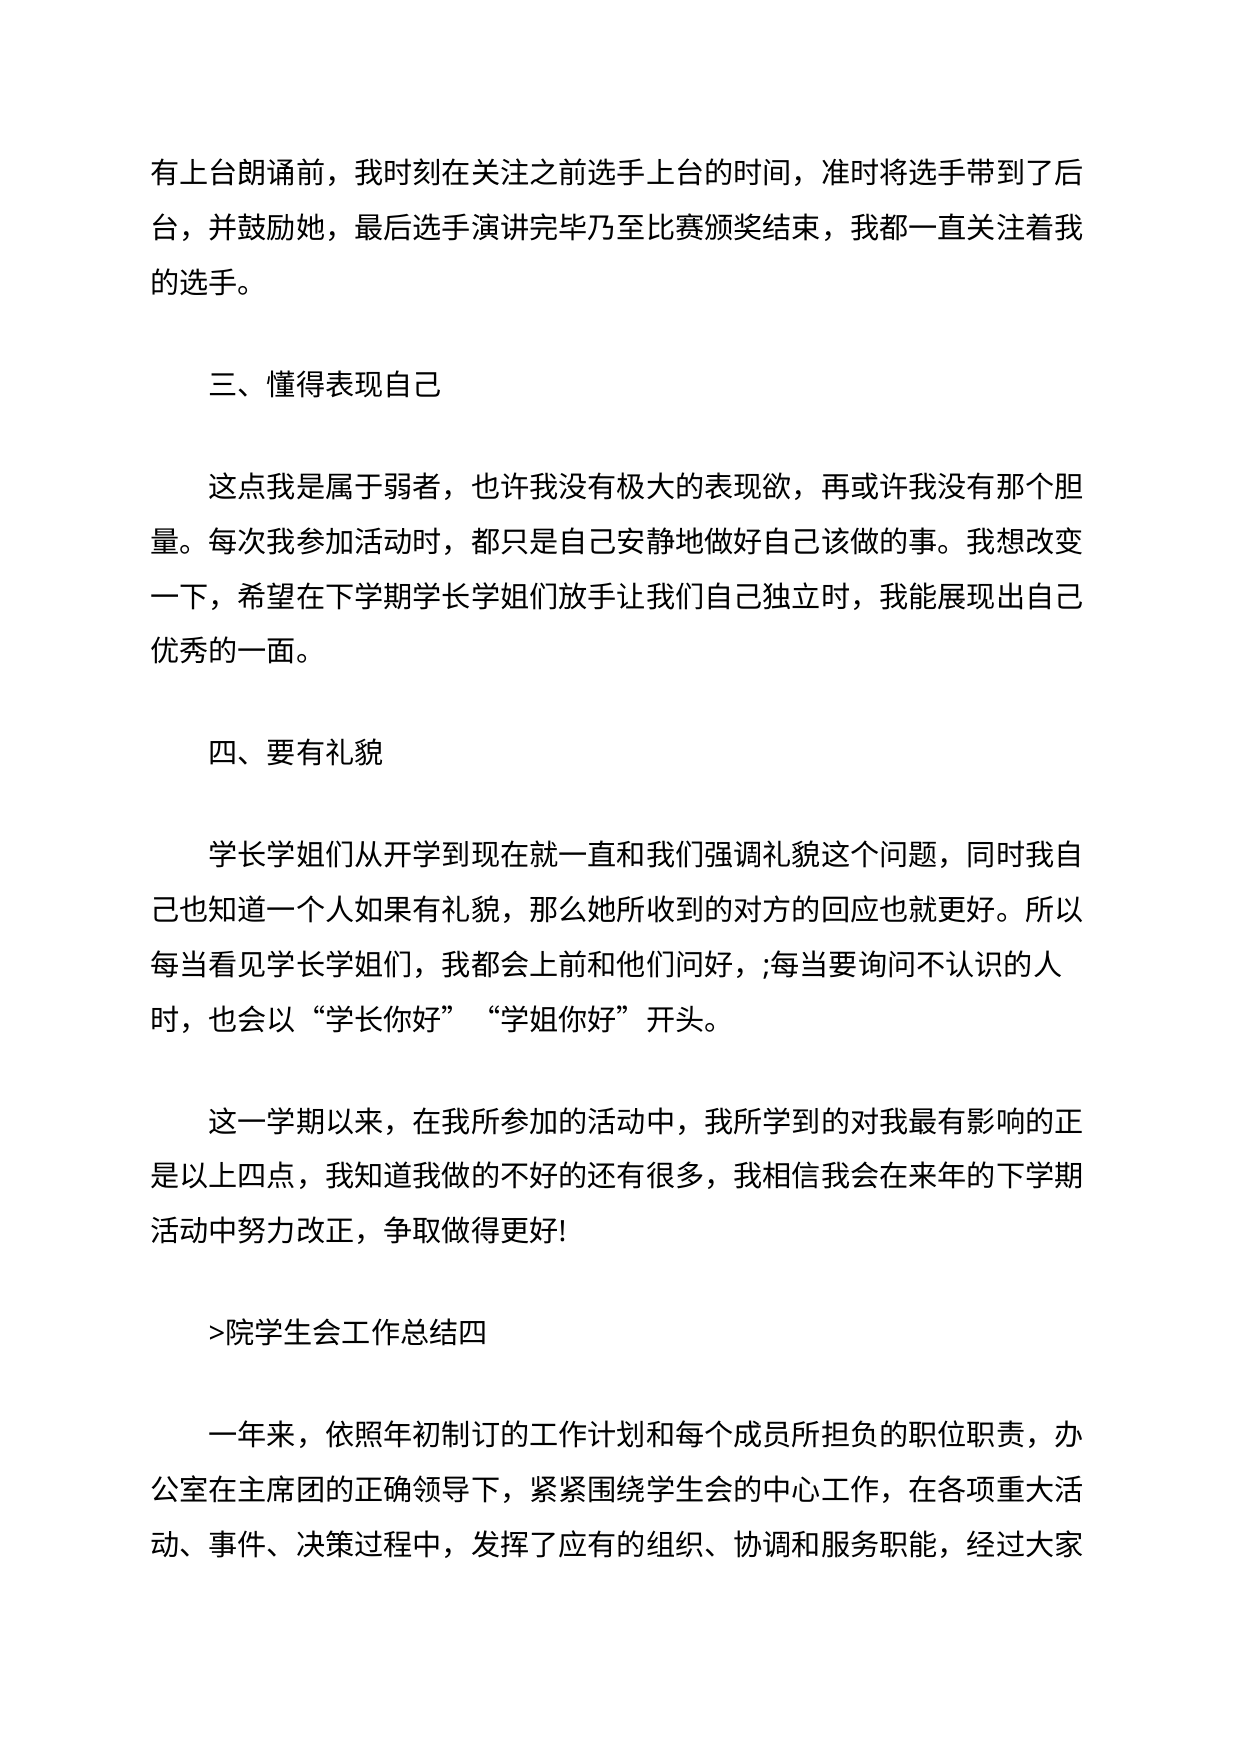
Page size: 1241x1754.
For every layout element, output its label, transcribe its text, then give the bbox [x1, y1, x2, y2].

text 这点我是属于弱者，也许我没有极大的表现欲，再或许我没有那个胆量。每次我参加活动时，都只是自己安静地做好自己该做的事。我想改变一下，希望在下学期学长学姐们放手让我们自己独立时，我能展现出自己优秀的一面。 [150, 463, 1090, 670]
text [150, 150, 1090, 302]
text 学长学姐们从开学到现在就一直和我们强调礼貌这个问题，同时我自己也知道一个人如果有礼貌，那么她所收到的对方的回应也就更好。所以每当看见学长学姐们，我都会上前和他们问好，;每当要询问不认识的人时，也会以“学长你好”“学姐你好”开头。 [150, 832, 1090, 1039]
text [150, 1412, 1090, 1564]
text 四、要有礼貌 [150, 730, 1090, 772]
text 三、懂得表现自己 [150, 362, 1090, 404]
text >院学生会工作总结四 [150, 1310, 1090, 1352]
text 这一学期以来，在我所参加的活动中，我所学到的对我最有影响的正是以上四点，我知道我做的不好的还有很多，我相信我会在来年的下学期活动中努力改正，争取做得更好! [150, 1098, 1090, 1250]
